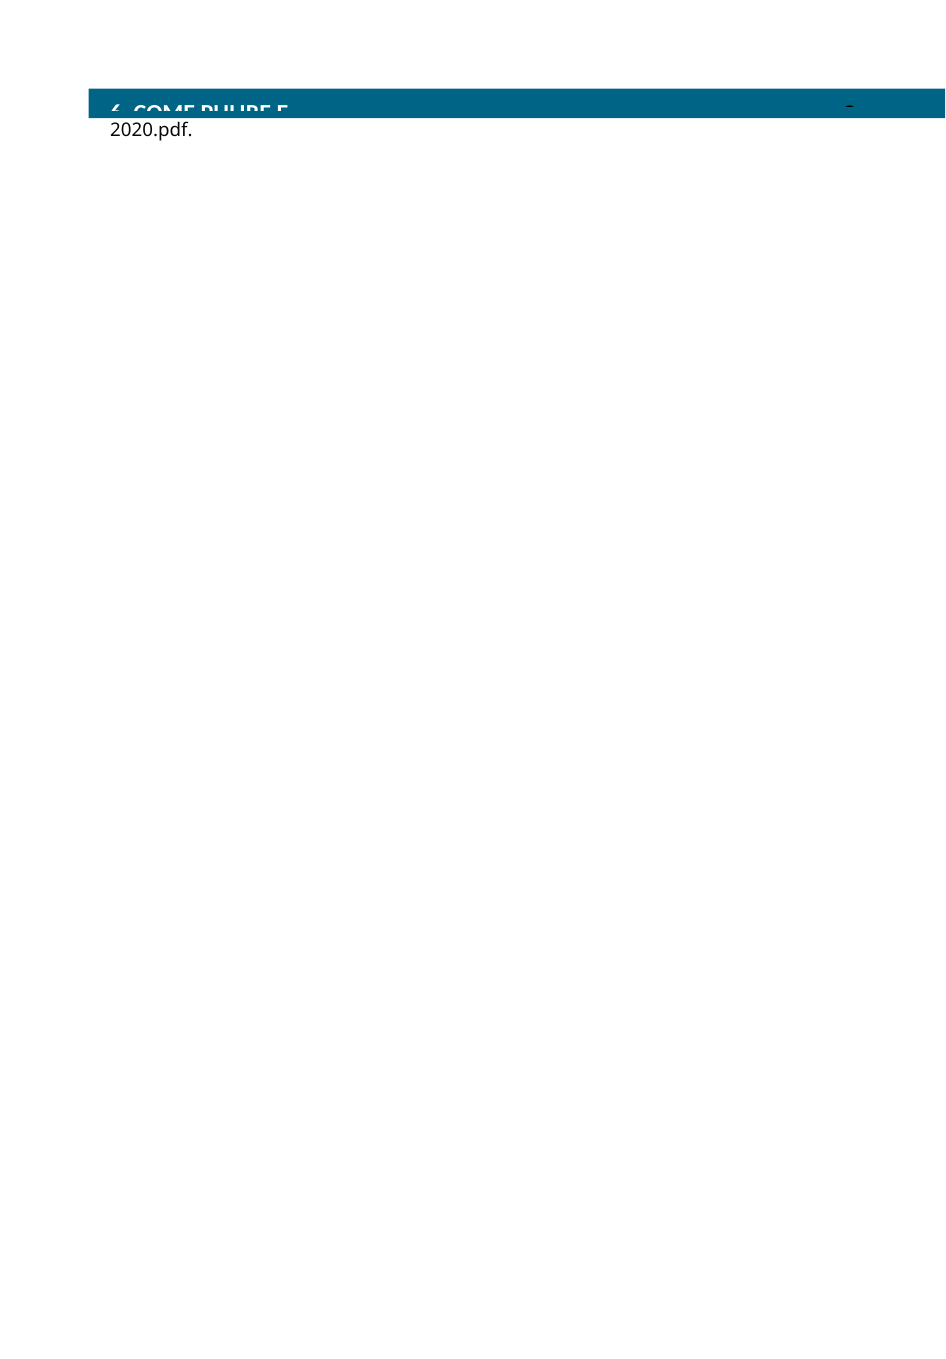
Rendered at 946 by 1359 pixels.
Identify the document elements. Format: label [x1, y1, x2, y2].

text [88, 117, 865, 142]
